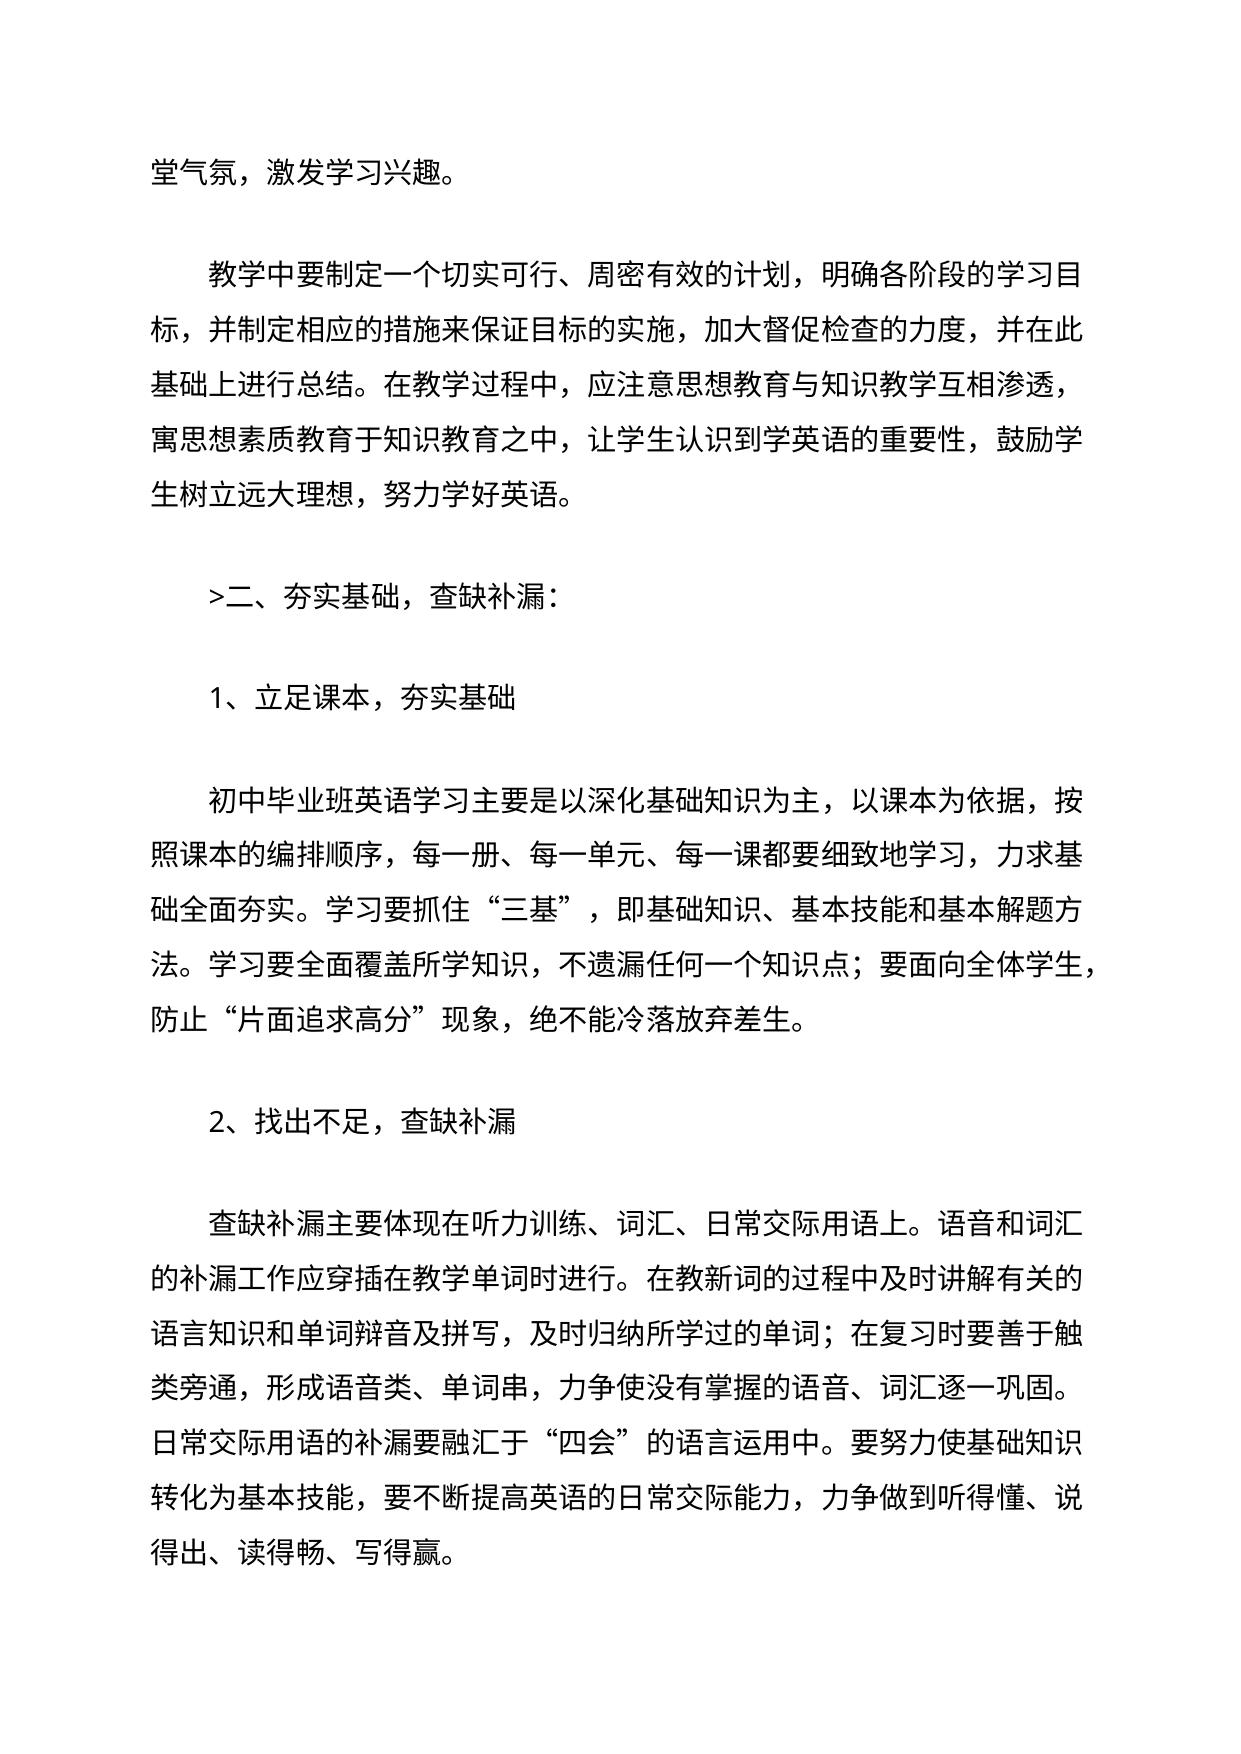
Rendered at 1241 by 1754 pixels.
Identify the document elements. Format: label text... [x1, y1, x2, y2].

text 查缺补漏主要体现在听力训练、词汇、日常交际用语上。语音和词汇的补漏工作应穿插在教学单词时进行。在教新词的过程中及时讲解有关的语言知识和单词辩音及拼写，及时归纳所学过的单词；在复习时要善于触类旁通，形成语音类、单词串，力争使没有掌握的语音、词汇逐一巩固。日常交际用语的补漏要融汇于“四会”的语言运用中。要努力使基础知识转化为基本技能，要不断提高英语的日常交际能力，力争做到听得懂、说得出、读得畅、写得赢。 [150, 1200, 1090, 1572]
text 初中毕业班英语学习主要是以深化基础知识为主，以课本为依据，按照课本的编排顺序，每一册、每一单元、每一课都要细致地学习，力求基础全面夯实。学习要抓住“三基”，即基础知识、基本技能和基本解题方法。学习要全面覆盖所学知识，不遗漏任何一个知识点；要面向全体学生，防止“片面追求高分”现象，绝不能冷落放弃差生。 [150, 777, 1090, 1039]
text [150, 150, 1090, 192]
text 1、立足课本，夯实基础 [150, 675, 1090, 717]
text 2、找出不足，查缺补漏 [150, 1098, 1090, 1141]
text 教学中要制定一个切实可行、周密有效的计划，明确各阶段的学习目标，并制定相应的措施来保证目标的实施，加大督促检查的力度，并在此基础上进行总结。在教学过程中，应注意思想教育与知识教学互相渗透，寓思想素质教育于知识教育之中，让学生认识到学英语的重要性，鼓励学生树立远大理想，努力学好英语。 [150, 252, 1090, 514]
text >二、夯实基础，查缺补漏： [150, 573, 1090, 616]
